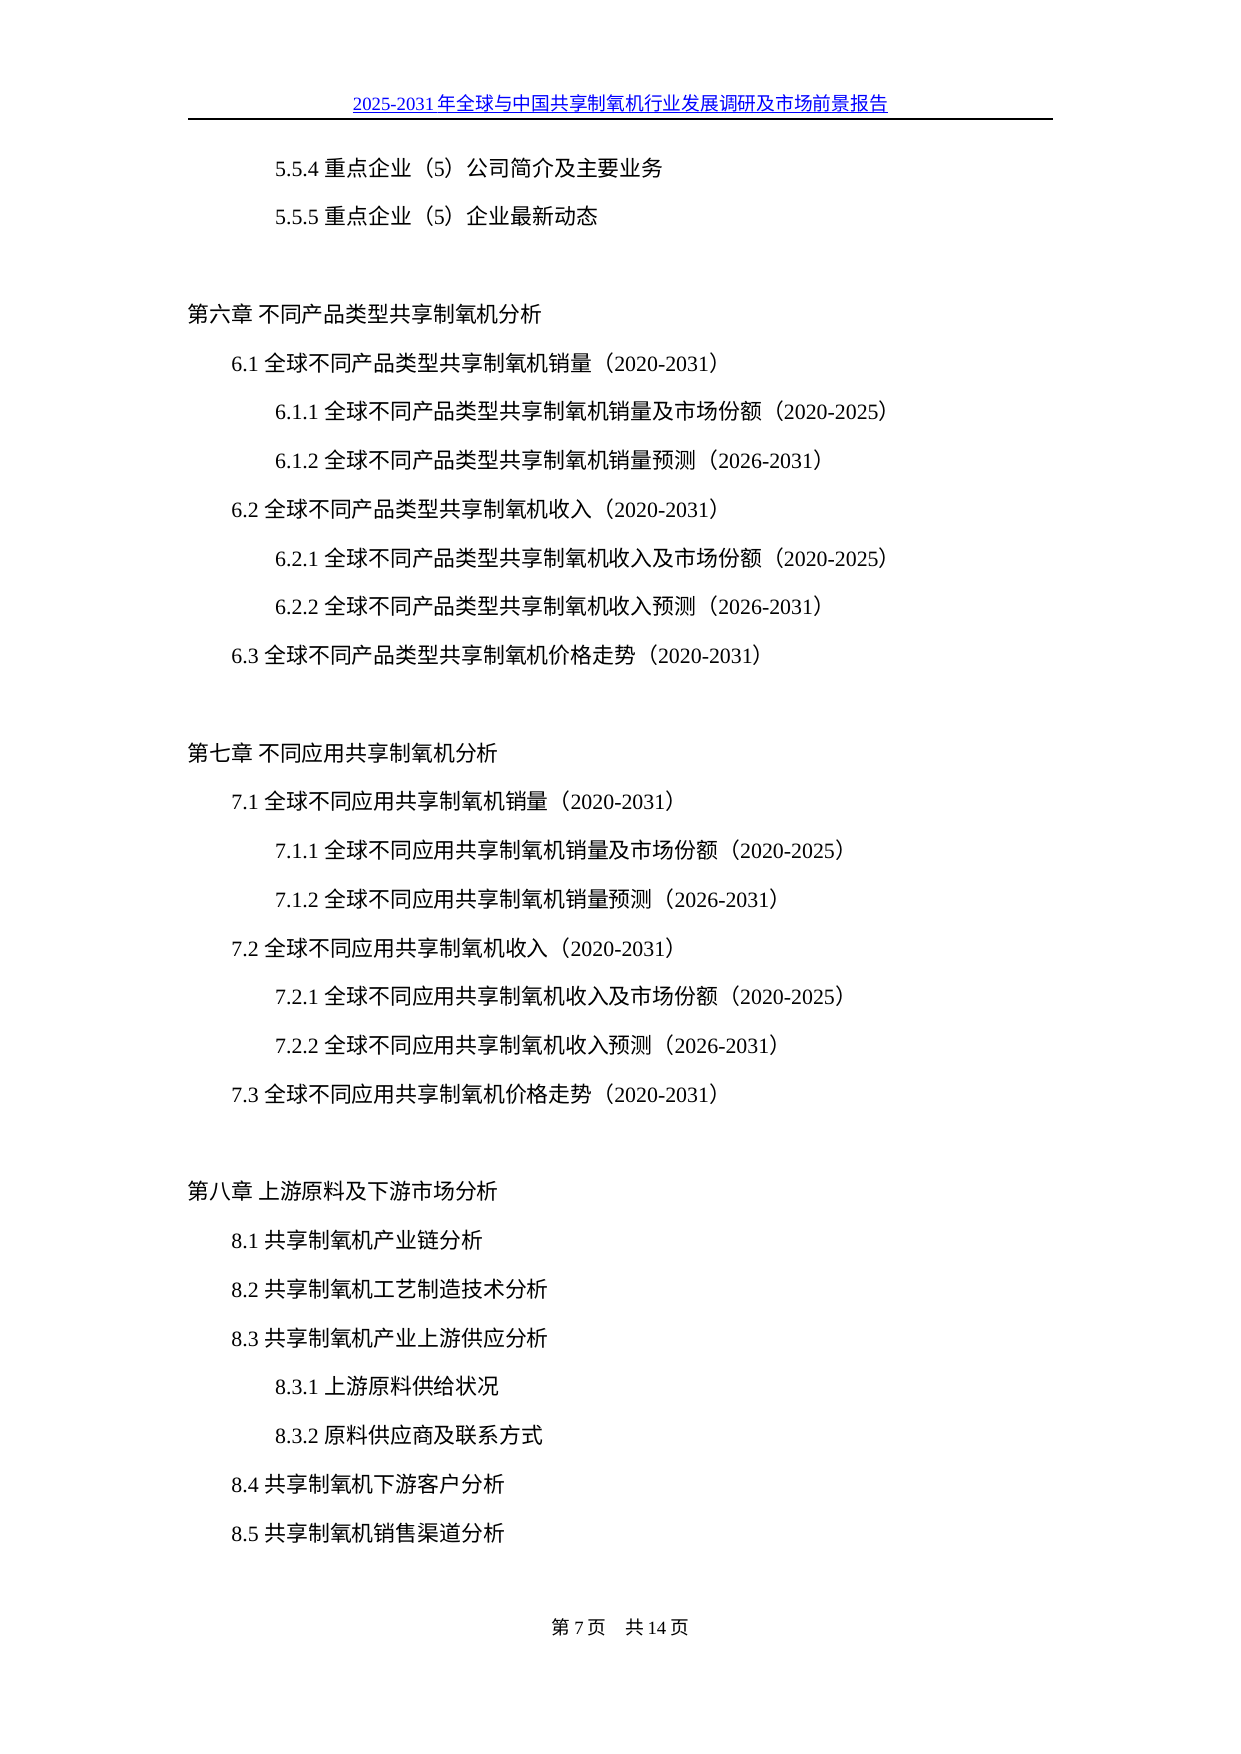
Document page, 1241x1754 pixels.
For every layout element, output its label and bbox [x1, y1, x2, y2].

text [187, 150, 1053, 1548]
